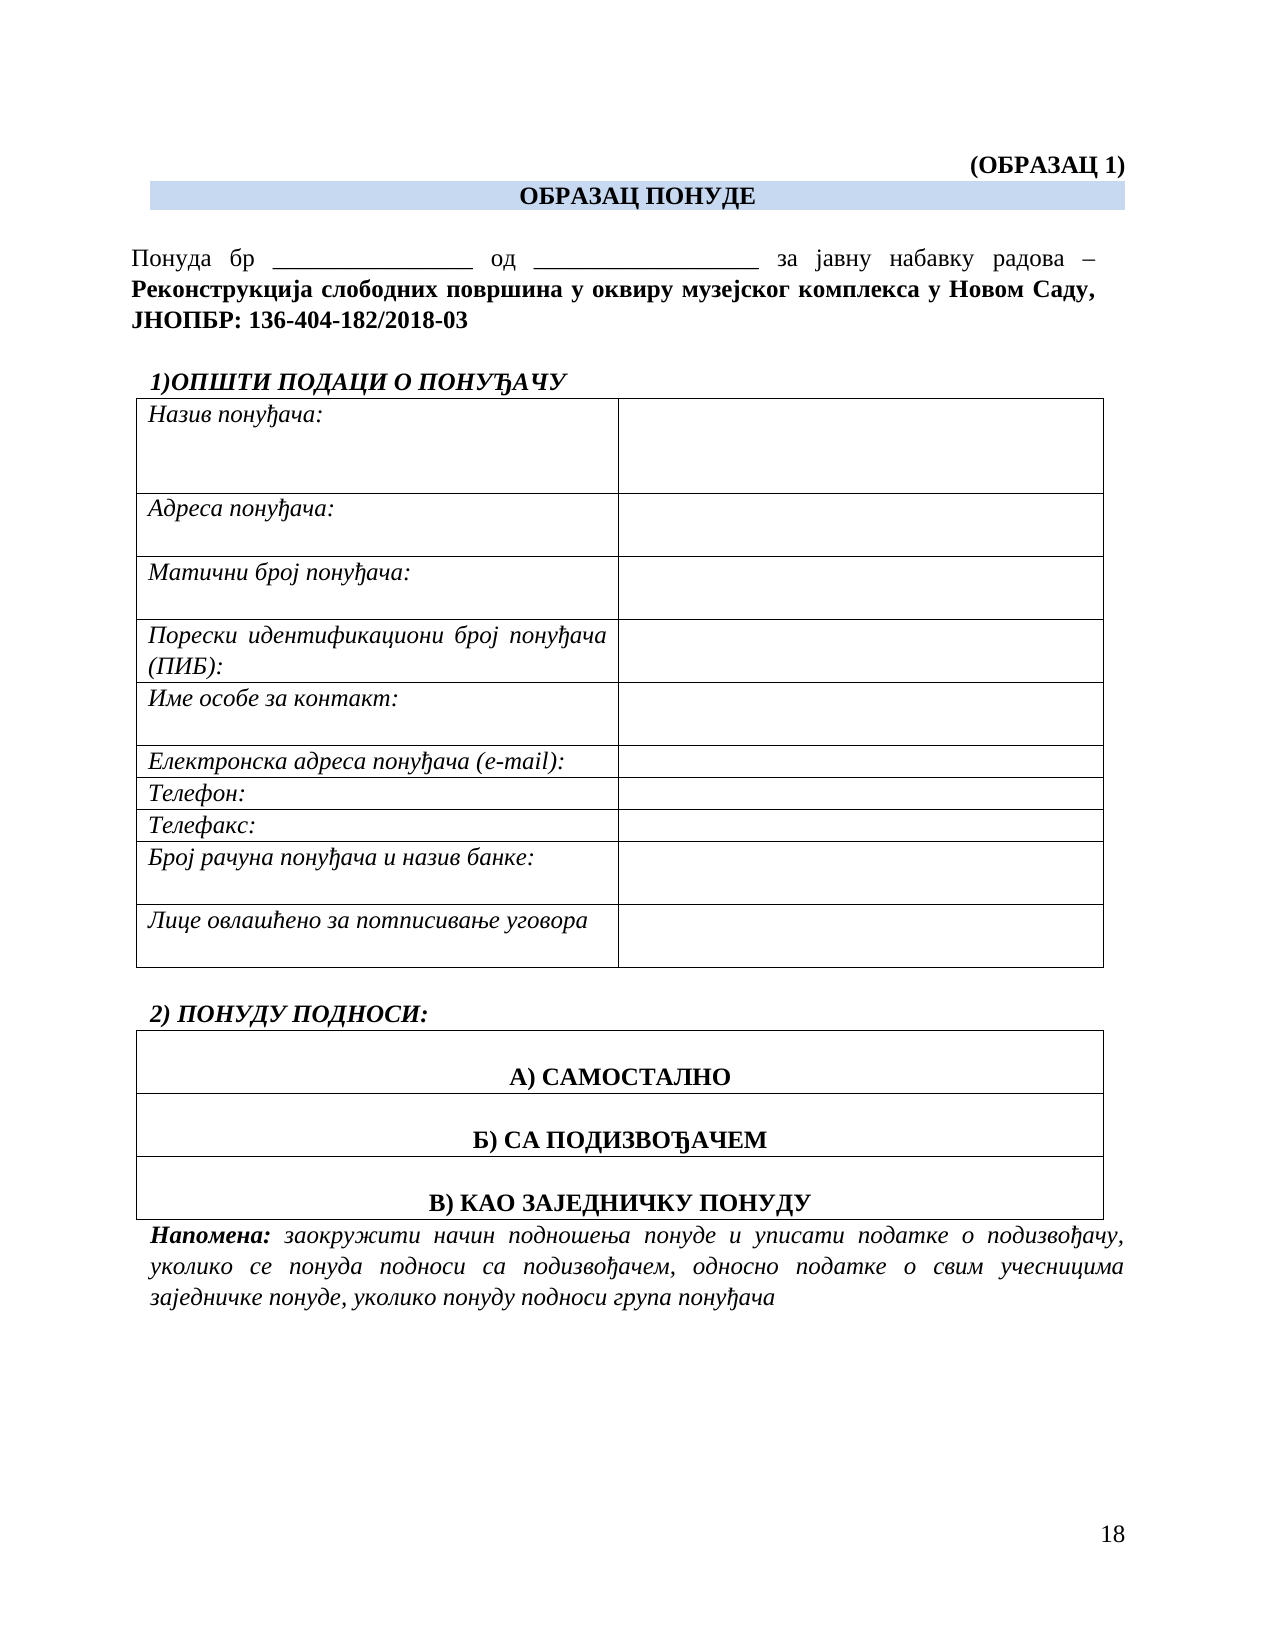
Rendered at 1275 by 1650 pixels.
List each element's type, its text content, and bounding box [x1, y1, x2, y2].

table_cell [619, 620, 1103, 682]
table_cell [619, 842, 1103, 904]
table_cell Порески идентификациони број понуђача (ПИБ): [137, 620, 618, 682]
text (ОБРАЗАЦ 1) [225, 150, 1125, 179]
table_cell [619, 905, 1103, 967]
text 2) ПОНУДУ ПОДНОСИ: [150, 999, 1125, 1028]
text 1)ОПШТИ ПОДАЦИ О ПОНУЂАЧУ [150, 367, 1125, 396]
table_cell Адреса понуђача: [137, 494, 618, 556]
table_cell Телефон: [137, 778, 618, 809]
table_cell Матични број понуђача: [137, 557, 618, 619]
table_cell [619, 810, 1103, 841]
text Понуда бр ________________ од __________________ за јавну набавку радова – Реконструкција слободних површина у оквиру музејског комплекса у Новом Саду, ЈНОПБР: 136-404-182/2018-03 [131, 243, 1095, 334]
table_cell [619, 746, 1103, 777]
table_cell Број рачуна понуђача и назив банке: [137, 842, 618, 904]
table_cell Б) СА ПОДИЗВОЂАЧЕМ [137, 1094, 1103, 1156]
table_cell Име особе за контакт: [137, 683, 618, 745]
table_cell Телефакс: [137, 810, 618, 841]
table_header А) САМОСТАЛНО [137, 1031, 1103, 1093]
table_cell [619, 494, 1103, 556]
table_header [619, 399, 1103, 492]
table_cell [619, 557, 1103, 619]
table_cell Лице овлашћено за потписивање уговора [137, 905, 618, 967]
text ОБРАЗАЦ ПОНУДЕ [150, 181, 1125, 210]
table_header Назив понуђача: [137, 399, 618, 492]
table_cell [619, 683, 1103, 745]
text Напомена: заокружити начин подношења понуде и уписати податке о подизвођачу, уколико се понуда подноси са подизвођачем, односно податке о свим учесницима заједничке понуде, уколико понуду подноси група понуђача [150, 1220, 1125, 1311]
table_cell [619, 778, 1103, 809]
table_cell В) КАО ЗАЈЕДНИЧКУ ПОНУДУ [137, 1157, 1103, 1219]
table_cell Електронска адреса понуђача (e-mail): [137, 746, 618, 777]
